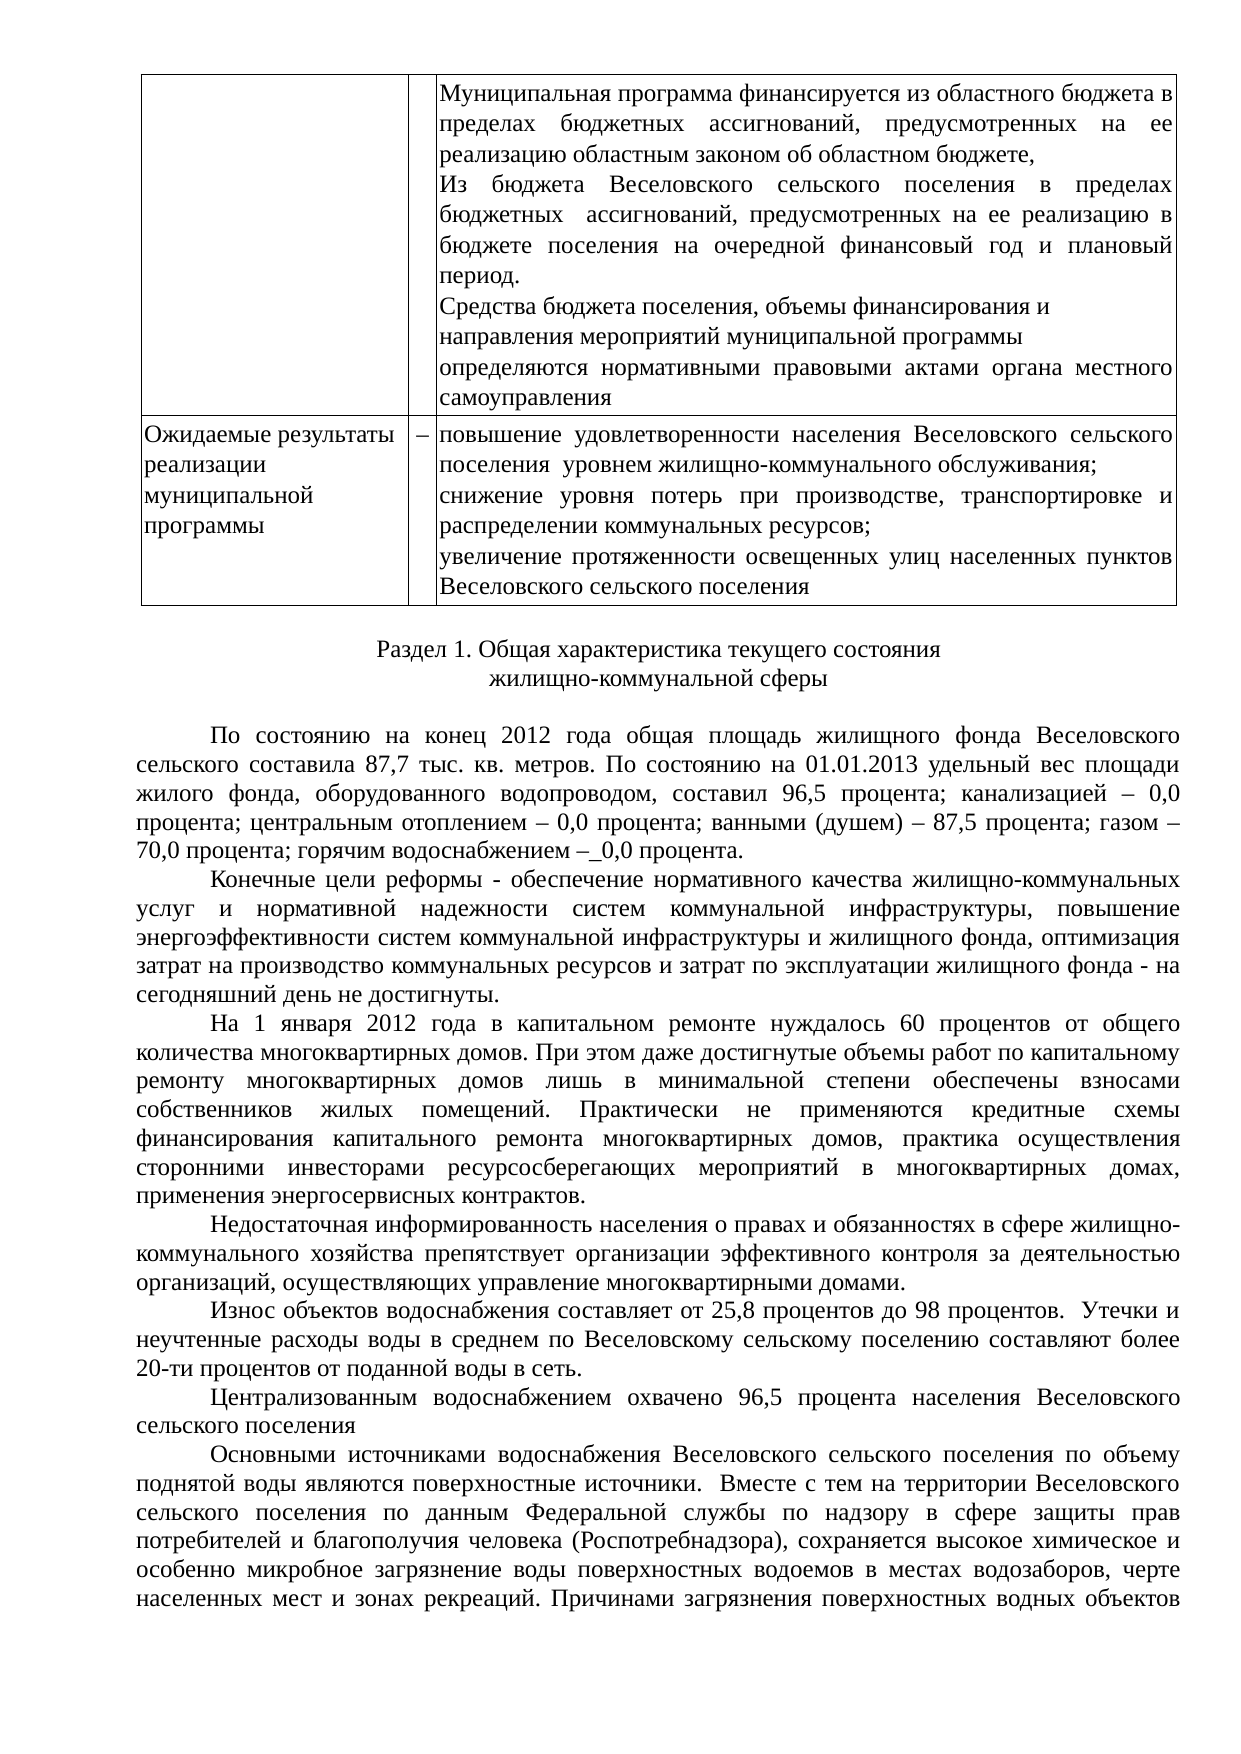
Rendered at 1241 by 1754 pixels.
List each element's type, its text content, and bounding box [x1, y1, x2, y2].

text Износ объектов водоснабжения составляет от 25,8 процентов до 98 процентов. Утечки и неучтенные расходы воды в среднем по Веселовскому сельскому поселению составляют более 20-ти процентов от поданной воды в сеть. [136, 1296, 1181, 1382]
text Раздел 1. Общая характеристика текущего состояния [136, 634, 1181, 663]
text жилищно-коммунальной сферы [136, 663, 1181, 692]
table_cell – [409, 75, 436, 415]
table_cell – [409, 416, 436, 604]
table_cell повышение удовлетворенности населения Веселовского сельского поселения уровнем жилищно-коммунального обслуживания; снижение уровня потерь при производстве, транспортировке и распределении коммунальных ресурсов; увеличение протяженности освещенных улиц населенных пунктов Веселовского сельского поселения [437, 416, 1176, 604]
text Централизованным водоснабжением охвачено 96,5 процента населения Веселовского сельского поселения [136, 1382, 1181, 1439]
text По состоянию на конец 2012 года общая площадь жилищного фонда Веселовского сельского составила 87,7 тыс. кв. метров. По состоянию на 01.01.2013 удельный вес площади жилого фонда, оборудованного водопроводом, составил 96,5 процента; канализацией – 0,0 процента; центральным отоплением – 0,0 процента; ванными (душем) – 87,5 процента; газом – 70,0 процента; горячим водоснабжением –_0,0 процента. [136, 721, 1181, 864]
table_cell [437, 75, 1176, 415]
text Конечные цели реформы - обеспечение нормативного качества жилищно-коммунальных услуг и нормативной надежности систем коммунальной инфраструктуры, повышение энергоэффективности систем коммунальной инфраструктуры и жилищного фонда, оптимизация затрат на производство коммунальных ресурсов и затрат по эксплуатации жилищного фонда - на сегодняшний день не достигнуты. [136, 864, 1181, 1008]
table_cell Ожидаемые результаты реализации муниципальной программы [142, 416, 408, 604]
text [136, 1439, 1181, 1612]
text На 1 января 2012 года в капитальном ремонте нуждалось 60 процентов от общего количества многоквартирных домов. При этом даже достигнутые объемы работ по капитальному ремонту многоквартирных домов лишь в минимальной степени обеспечены взносами собственников жилых помещений. Практически не применяются кредитные схемы финансирования капитального ремонта многоквартирных домов, практика осуществления сторонними инвесторами ресурсосберегающих мероприятий в многоквартирных домах, применения энергосервисных контрактов. [136, 1008, 1181, 1209]
text Недостаточная информированность населения о правах и обязанностях в сфере жилищно-коммунального хозяйства препятствует организации эффективного контроля за деятельностью организаций, осуществляющих управление многоквартирными домами. [136, 1209, 1181, 1296]
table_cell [142, 75, 408, 415]
